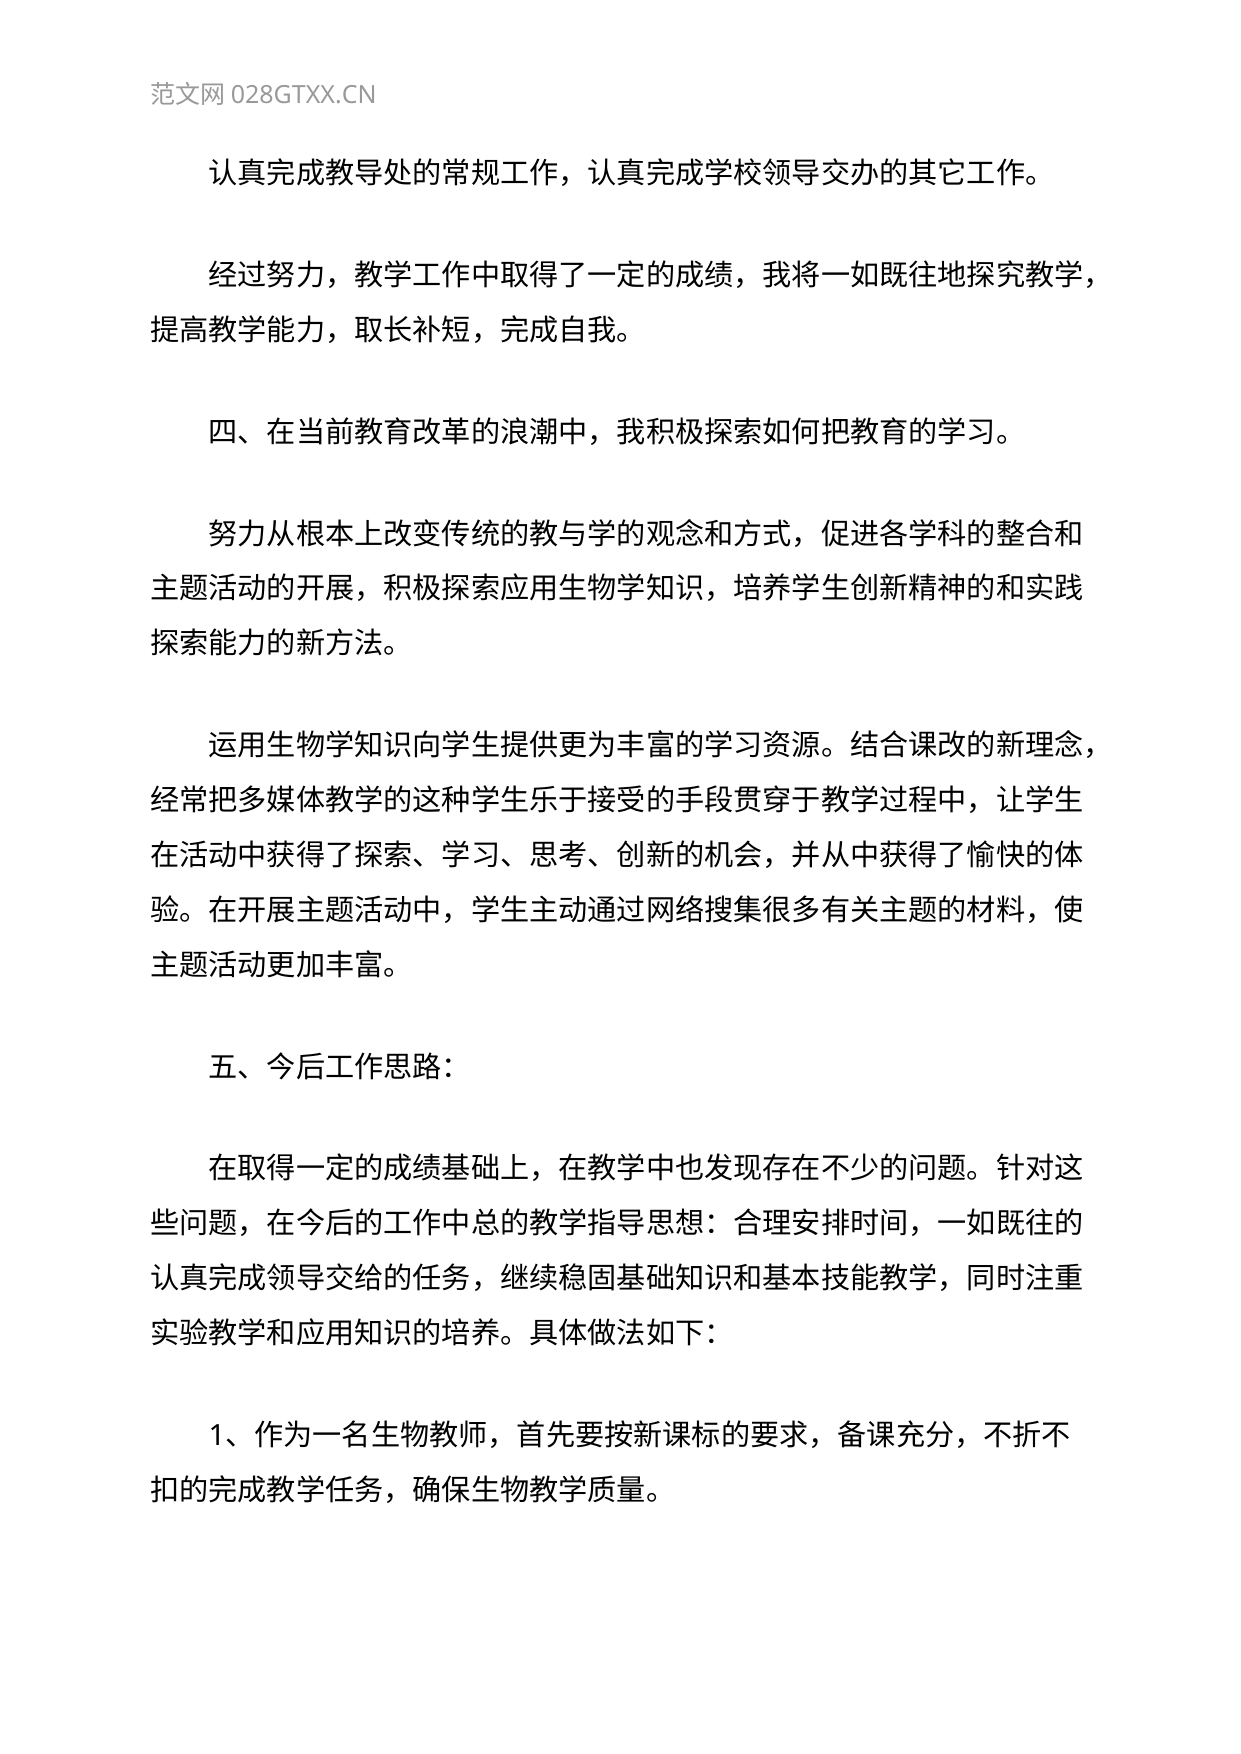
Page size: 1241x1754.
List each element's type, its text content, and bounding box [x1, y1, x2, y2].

text 五、今后工作思路： [150, 1043, 1090, 1085]
text 经过努力，教学工作中取得了一定的成绩，我将一如既往地探究教学，提高教学能力，取长补短，完成自我。 [150, 252, 1090, 349]
text 四、在当前教育改革的浪潮中，我积极探索如何把教育的学习。 [150, 408, 1090, 451]
text 认真完成教导处的常规工作，认真完成学校领导交办的其它工作。 [150, 150, 1090, 192]
text 努力从根本上改变传统的教与学的观念和方式，促进各学科的整合和主题活动的开展，积极探索应用生物学知识，培养学生创新精神的和实践探索能力的新方法。 [150, 510, 1090, 662]
text 运用生物学知识向学生提供更为丰富的学习资源。结合课改的新理念，经常把多媒体教学的这种学生乐于接受的手段贯穿于教学过程中，让学生在活动中获得了探索、学习、思考、创新的机会，并从中获得了愉快的体验。在开展主题活动中，学生主动通过网络搜集很多有关主题的材料，使主题活动更加丰富。 [150, 722, 1090, 984]
text 1、作为一名生物教师，首先要按新课标的要求，备课充分，不折不扣的完成教学任务，确保生物教学质量。 [150, 1411, 1090, 1509]
text 在取得一定的成绩基础上，在教学中也发现存在不少的问题。针对这些问题，在今后的工作中总的教学指导思想：合理安排时间，一如既往的认真完成领导交给的任务，继续稳固基础知识和基本技能教学，同时注重实验教学和应用知识的培养。具体做法如下： [150, 1145, 1090, 1352]
